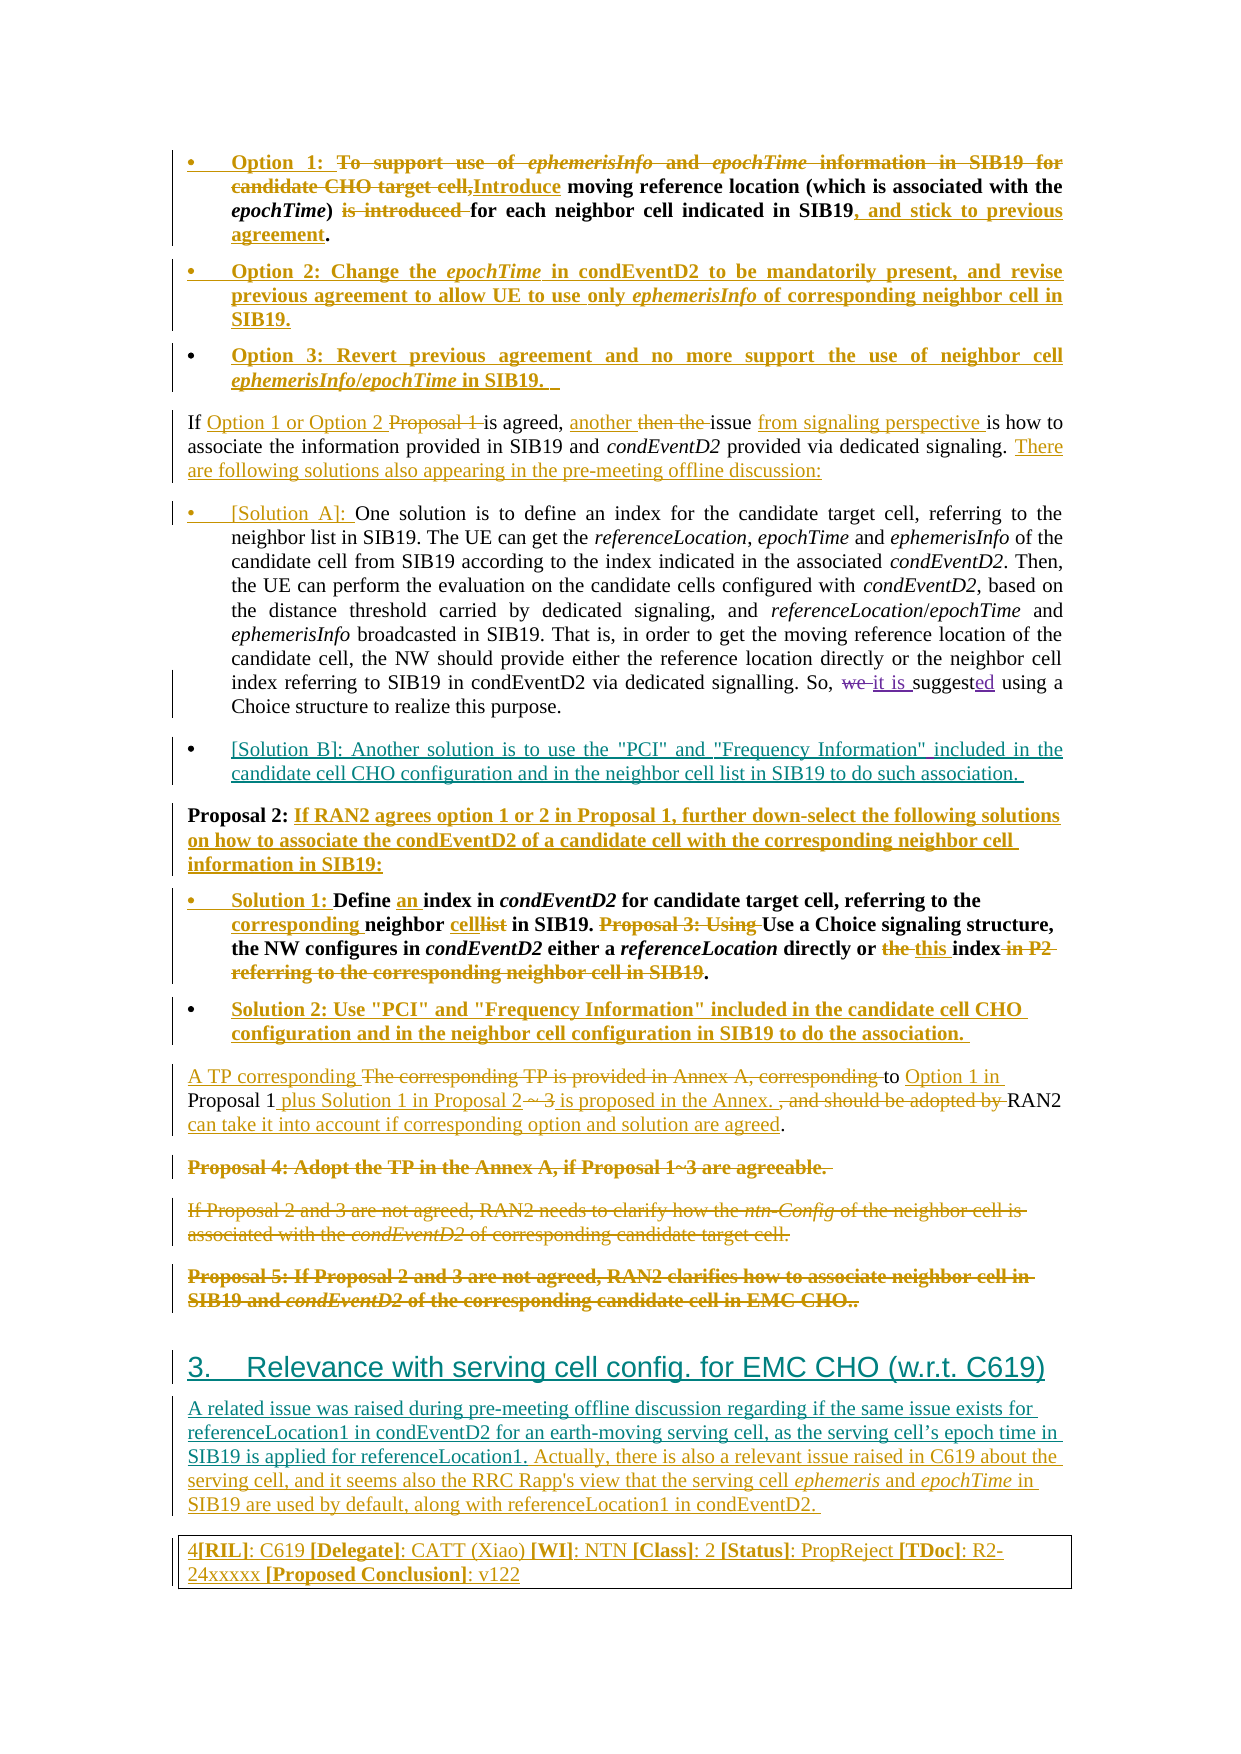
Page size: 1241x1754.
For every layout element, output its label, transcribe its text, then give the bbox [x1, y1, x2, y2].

text to Proposal 1RAN2. [187, 1064, 1063, 1136]
list One solution is to define an index for the candidate target cell, referring to the neighbor list in SIB19. The UE can get the referenceLocation, epochTime and ephemerisInfo of the candidate cell from SIB19 according to the index indicated in the associated condEventD2. Then, the UE can perform the evaluation on the candidate cells configured with condEventD2, based on the distance threshold carried by dedicated signaling, and referenceLocation/epochTime and ephemerisInfo broadcasted in SIB19. That is, in order to get the moving reference location of the candidate cell, the NW should provide either the reference location directly or the neighbor cell index referring to SIB19 in condEventD2 via dedicated signalling. So, suggest using a Choice structure to realize this purpose. [187, 501, 1063, 718]
text Proposal 2: [187, 803, 1063, 876]
list moving reference location (which is associated with the epochTime) for each neighbor cell indicated in SIB19. [187, 150, 1063, 246]
list Define index in condEventD2 for candidate target cell, referring to the neighbor in SIB19. Use a Choice signaling structure, the NW configures in condEventD2 either a referenceLocation directly or index. [187, 888, 1063, 984]
text If is agreed, issue is how to associate the information provided in SIB19 and condEventD2 provided via dedicated signaling. [187, 410, 1063, 482]
